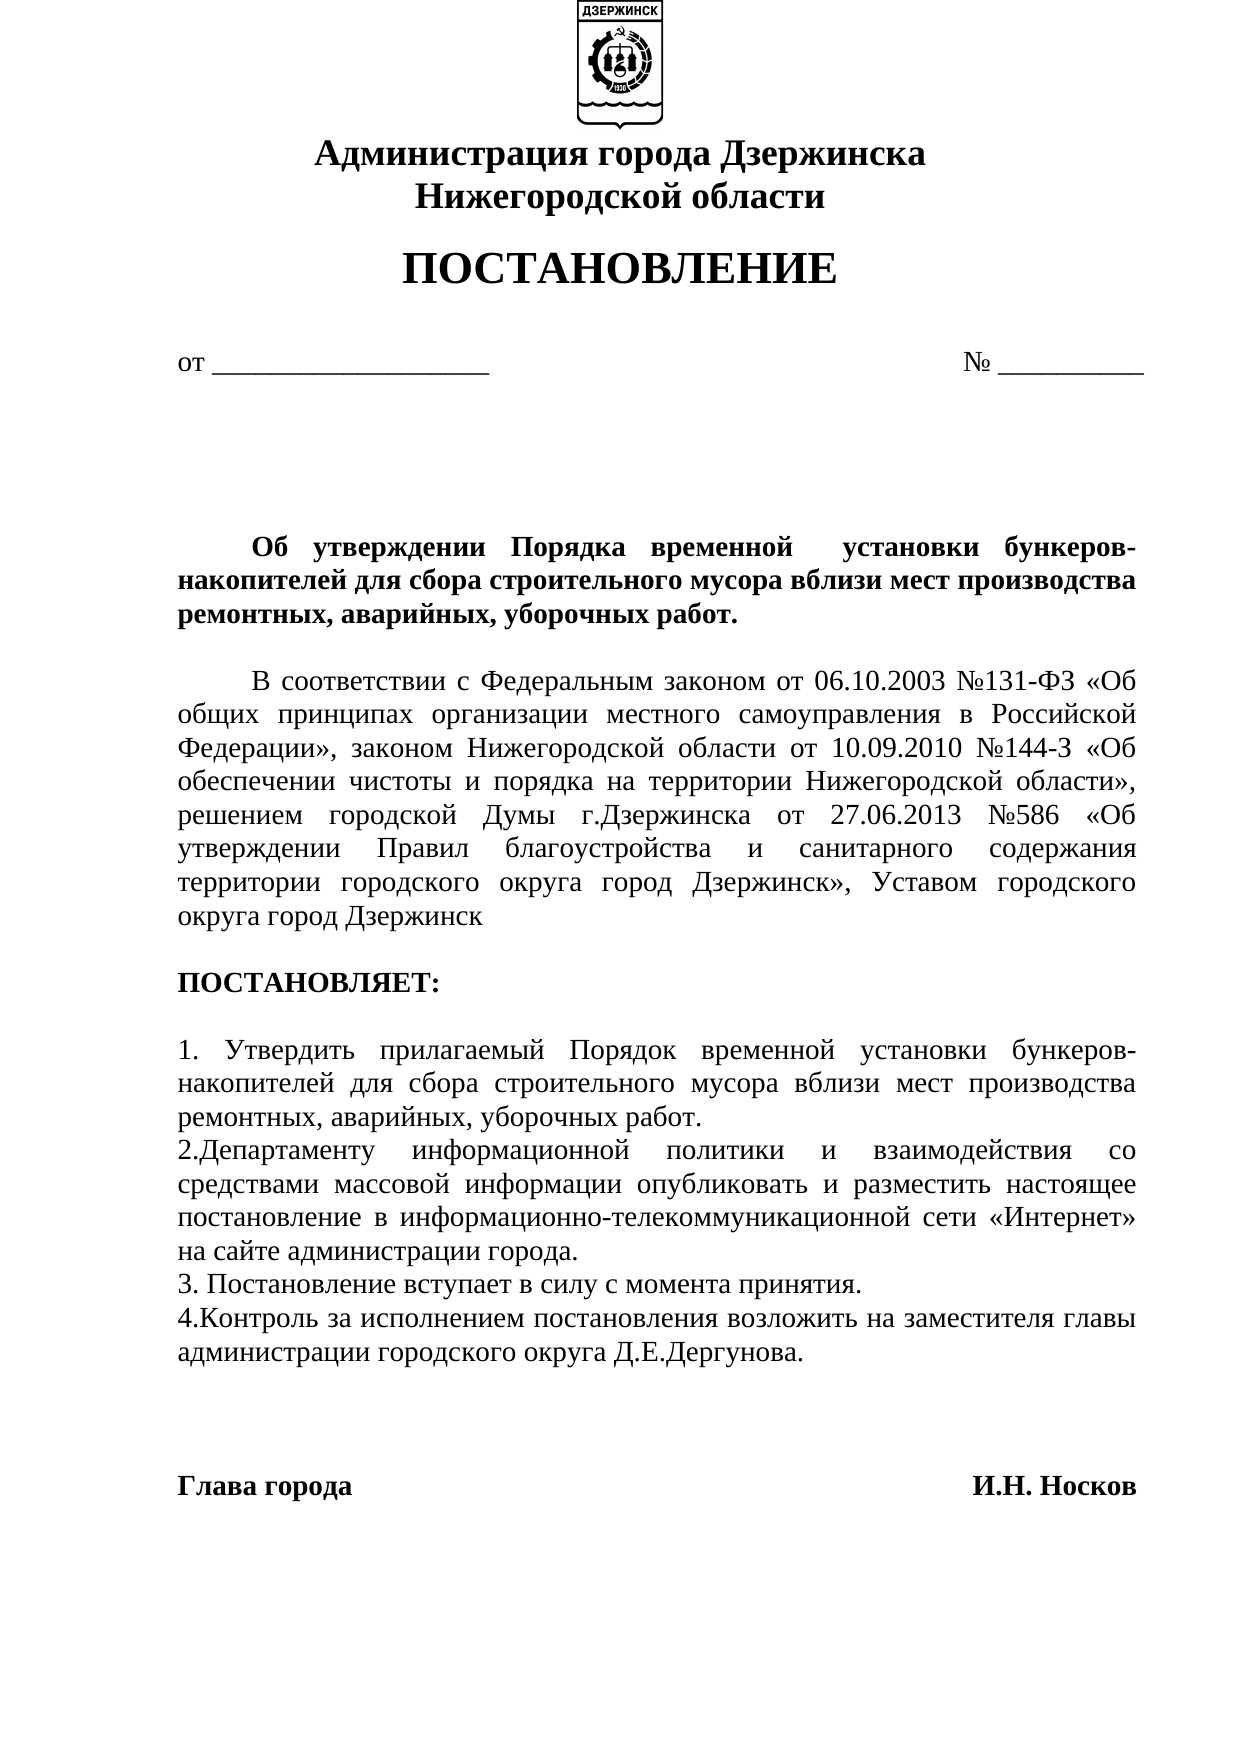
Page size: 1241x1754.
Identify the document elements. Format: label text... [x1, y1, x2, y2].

table_header И.Н. Носков [657, 1468, 1148, 1501]
text ПОСТАНОВЛЯЕТ: [177, 965, 1137, 998]
text В соответствии с Федеральным законом от 06.10.2003 №131-ФЗ «Об общих принципах организации местного самоуправления в Российской Федерации», законом Нижегородской области от 10.09.2010 №144-З «Об обеспечении чистоты и порядка на территории Нижегородской области», решением городской Думы г.Дзержинска от 27.06.2013 №586 «Об утверждении Правил благоустройства и санитарного содержания территории городского округа город Дзержинск», Уставом городского округа город Дзержинск [177, 663, 1137, 931]
text Об утверждении Порядка временной установки бункеров-накопителей для сбора строительного мусора вблизи мест производства ремонтных, аварийных, уборочных работ. [177, 529, 1137, 629]
text 2.Департаменту информационной политики и взаимодействия со средствами массовой информации опубликовать и разместить настоящее постановление в информационно-телекоммуникационной сети «Интернет» на сайте администрации города. [177, 1132, 1137, 1267]
text 3. Постановление вступает в силу с момента принятия. [177, 1267, 1137, 1300]
table_header Глава города [166, 1468, 657, 1501]
text 1. Утвердить прилагаемый Порядок временной установки бункеров-накопителей для сбора строительного мусора вблизи мест производства ремонтных, аварийных, уборочных работ. [177, 1032, 1137, 1132]
picture [577, 0, 664, 130]
text 4.Контроль за исполнением постановления возложить на заместителя главы администрации городского округа Д.Е.Дергунова. [177, 1300, 1137, 1367]
